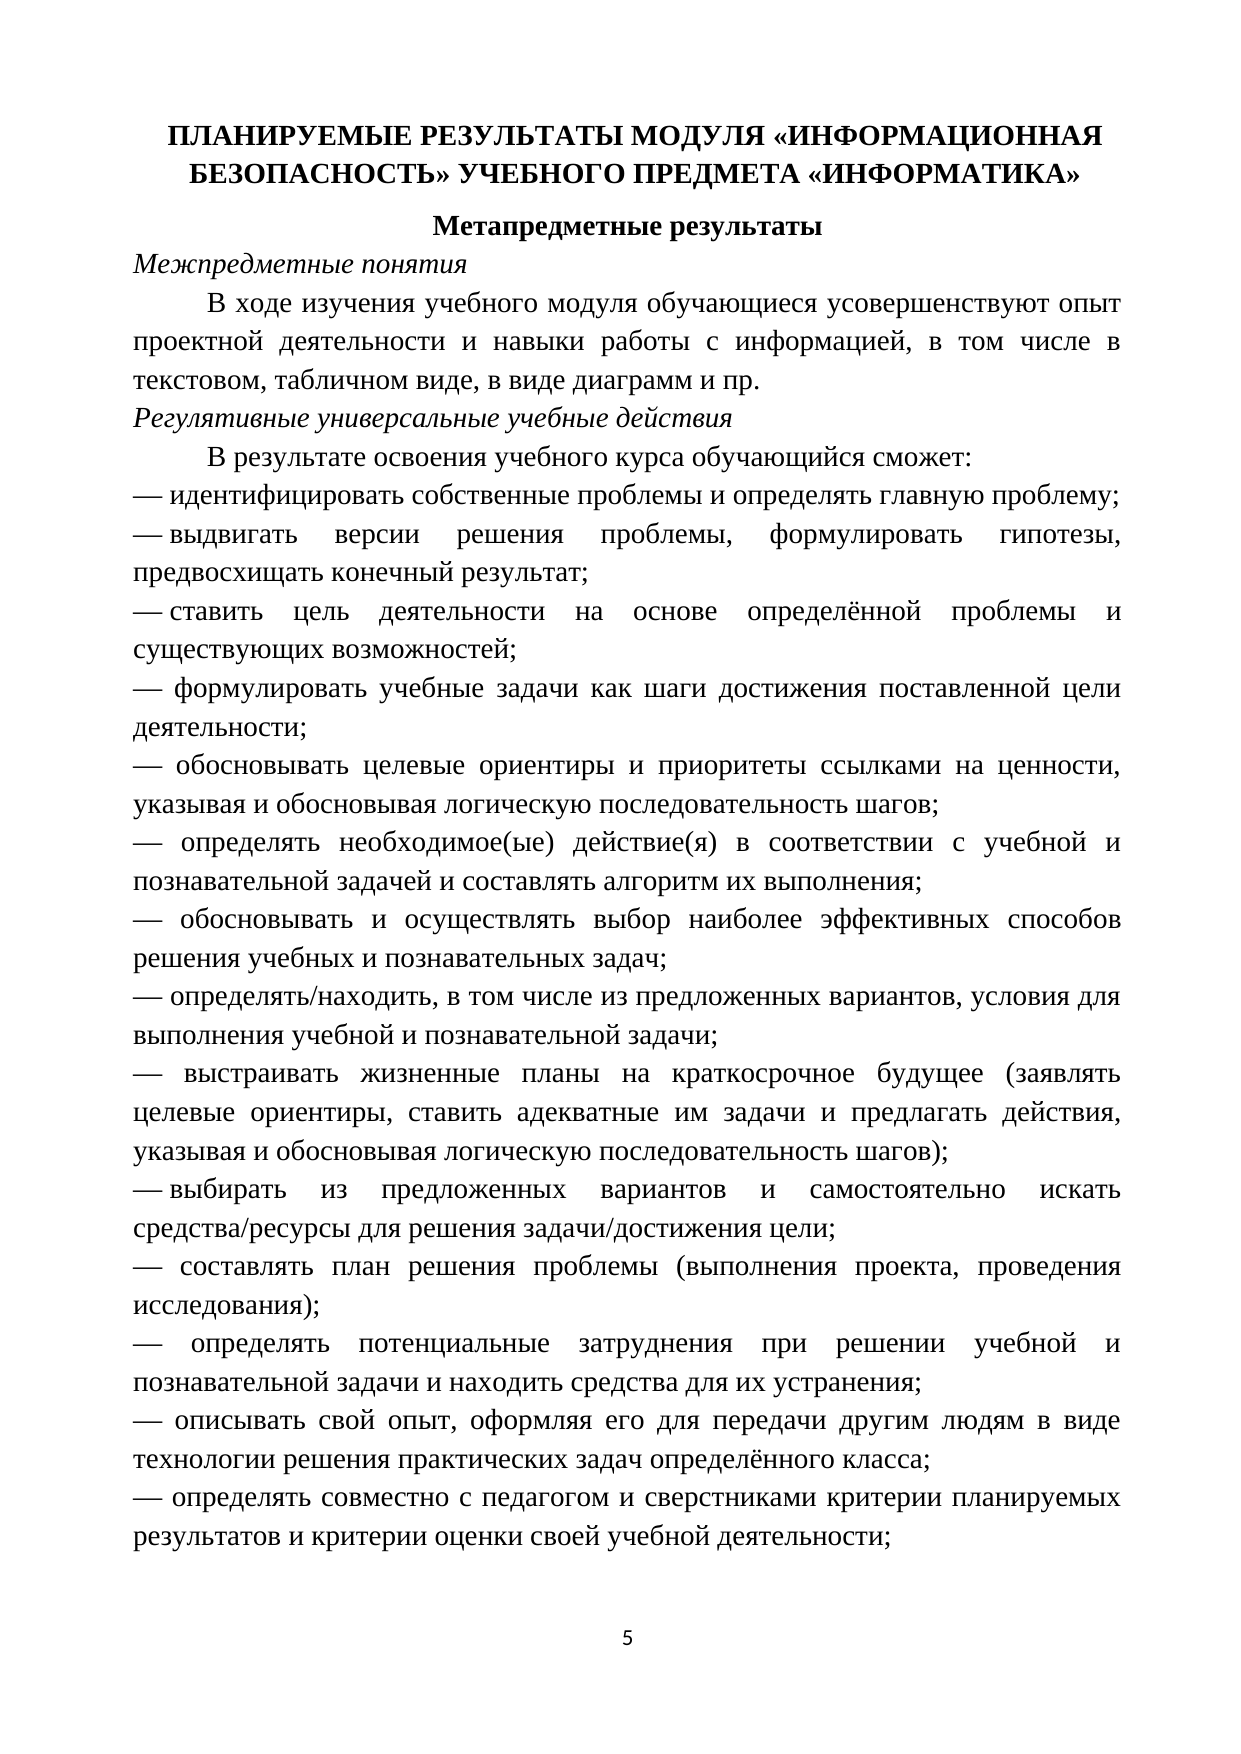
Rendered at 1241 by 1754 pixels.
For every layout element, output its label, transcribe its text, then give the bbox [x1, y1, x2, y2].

text В результате освоения учебного курса обучающийся сможет: [133, 439, 1122, 472]
text Регулятивные универсальные учебные действия [133, 400, 1122, 434]
text — выдвигать версии решения проблемы, формулировать гипотезы, предвосхищать конечный результат; [133, 516, 1122, 588]
text — выбирать из предложенных вариантов и самостоятельно искать средства/ресурсы для решения задачи/достижения цели; [133, 1171, 1122, 1243]
text — определять/находить, в том числе из предложенных вариантов, условия для выполнения учебной и познавательной задачи; [133, 978, 1122, 1051]
text Межпредметные понятия [133, 246, 1122, 280]
text — определять необходимое(ые) действие(я) в соответствии с учебной и познавательной задачей и составлять алгоритм их выполнения; [133, 824, 1122, 896]
text — составлять план решения проблемы (выполнения проекта, проведения исследования); [133, 1248, 1122, 1320]
text — описывать свой опыт, оформляя его для передачи другим людям в виде технологии решения практических задач определённого класса; [133, 1402, 1122, 1474]
text В ходе изучения учебного модуля обучающиеся усовершенствуют опыт проектной деятельности и навыки работы с информацией, в том числе в текстовом, табличном виде, в виде диаграмм и пр. [133, 285, 1122, 395]
text — обосновывать и осуществлять выбор наиболее эффективных способов решения учебных и познавательных задач; [133, 901, 1122, 973]
text — обосновывать целевые ориентиры и приоритеты ссылками на ценности, указывая и обосновывая логическую последовательность шагов; [133, 747, 1122, 819]
text — определять совместно с педагогом и сверстниками критерии планируемых результатов и критерии оценки своей учебной деятельности; [133, 1479, 1122, 1552]
text Метапредметные результаты [133, 208, 1122, 241]
text — ставить цель деятельности на основе определённой проблемы и существующих возможностей; [133, 593, 1122, 665]
text — выстраивать жизненные планы на краткосрочное будущее (заявлять целевые ориентиры, ставить адекватные им задачи и предлагать действия, указывая и обосновывая логическую последовательность шагов); [133, 1056, 1122, 1166]
text — идентифицировать собственные проблемы и определять главную проблему; [133, 477, 1122, 511]
text — определять потенциальные затруднения при решении учебной и познавательной задачи и находить средства для их устранения; [133, 1325, 1122, 1397]
text — формулировать учебные задачи как шаги достижения поставленной цели деятельности; [133, 670, 1122, 742]
text ПЛАНИРУЕМЫЕ РЕЗУЛЬТАТЫ МОДУЛЯ «ИНФОРМАЦИОННАЯ БЕЗОПАСНОСТЬ» УЧЕБНОГО ПРЕДМЕТА «ИНФОРМАТИКА» [133, 118, 1137, 190]
